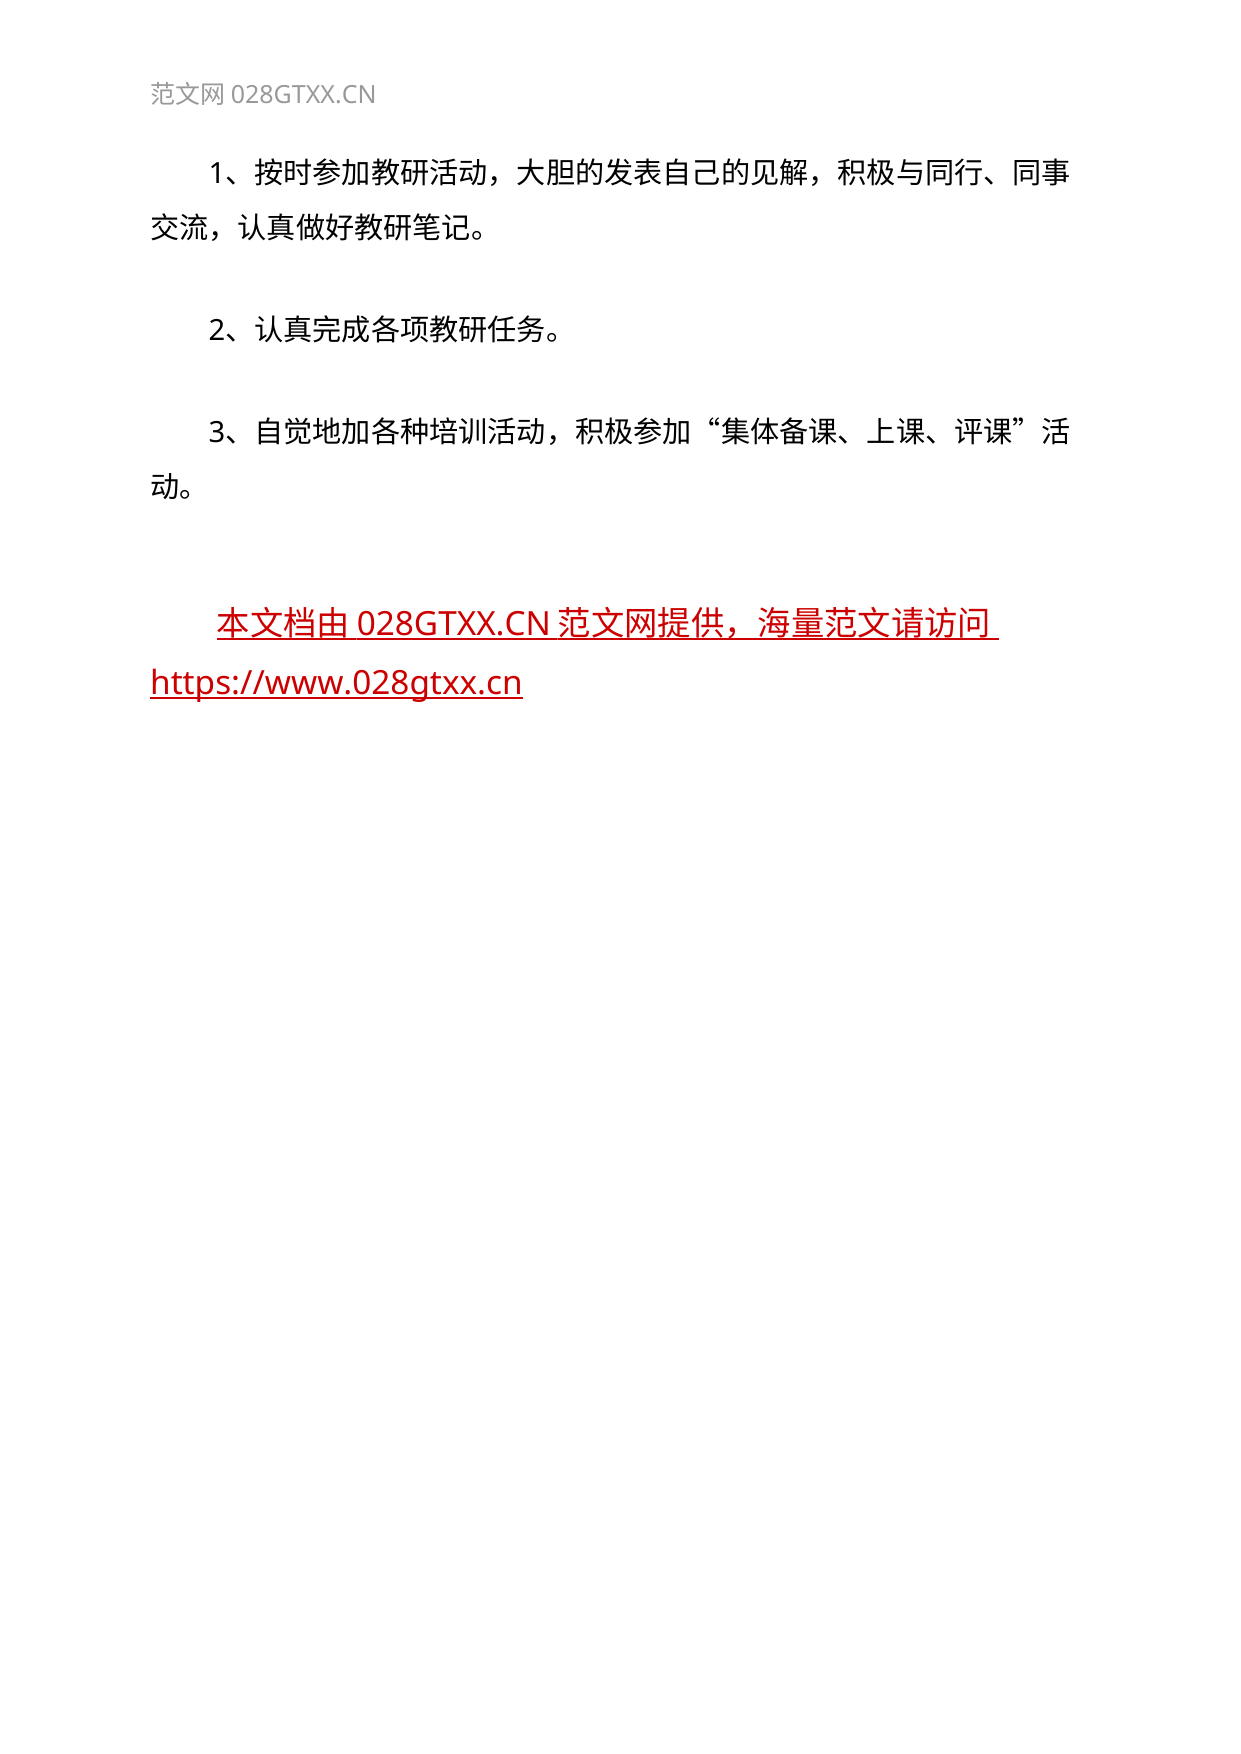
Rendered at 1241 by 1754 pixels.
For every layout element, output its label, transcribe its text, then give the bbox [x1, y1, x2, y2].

text 本文档由028GTXX.CN范文网提供，海量范文请访问 https://www.028gtxx.cn [150, 597, 1090, 704]
text 3、自觉地加各种培训活动，积极参加“集体备课、上课、评课”活动。 [150, 409, 1090, 506]
text 2、认真完成各项教研任务。 [150, 307, 1090, 349]
text 1、按时参加教研活动，大胆的发表自己的见解，积极与同行、同事交流，认真做好教研笔记。 [150, 150, 1090, 247]
